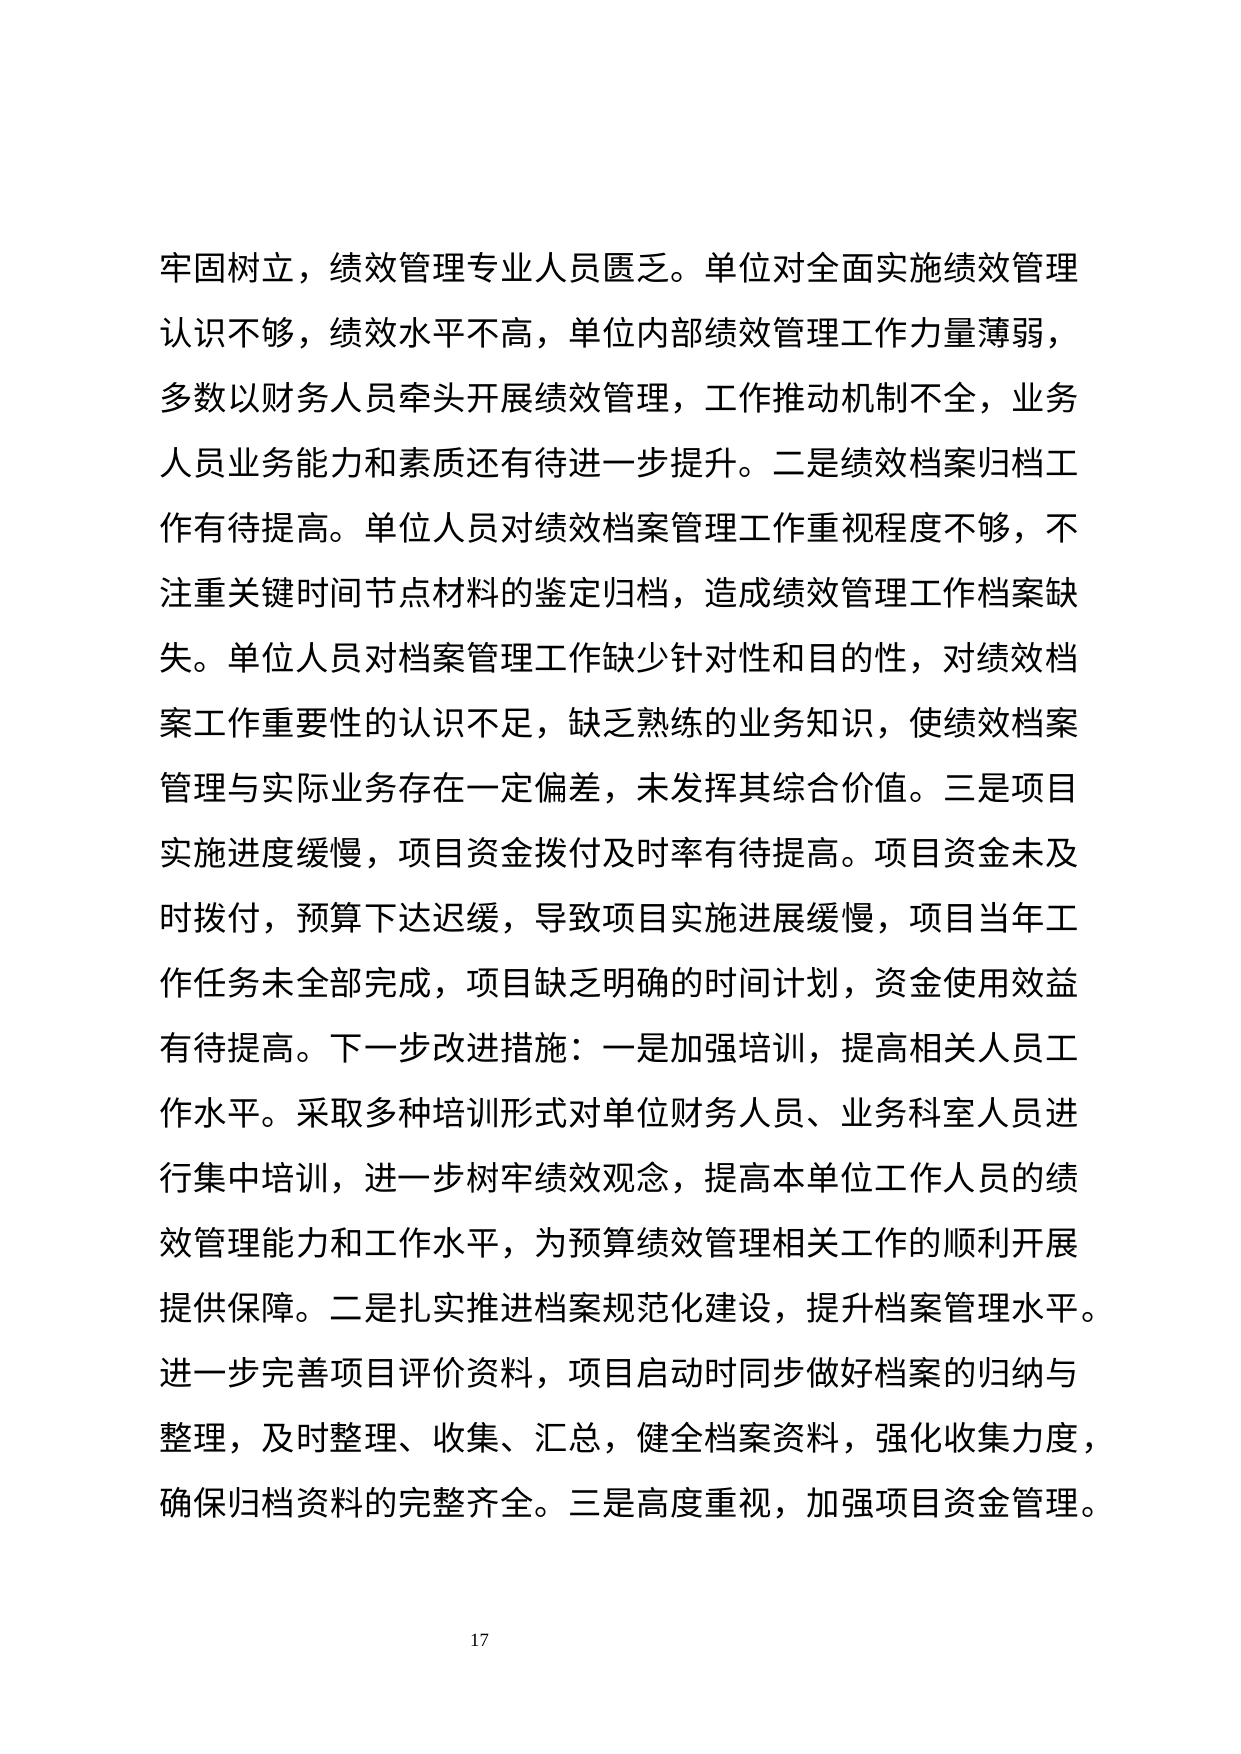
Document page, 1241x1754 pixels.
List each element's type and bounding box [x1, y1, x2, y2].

text [159, 233, 1081, 1533]
